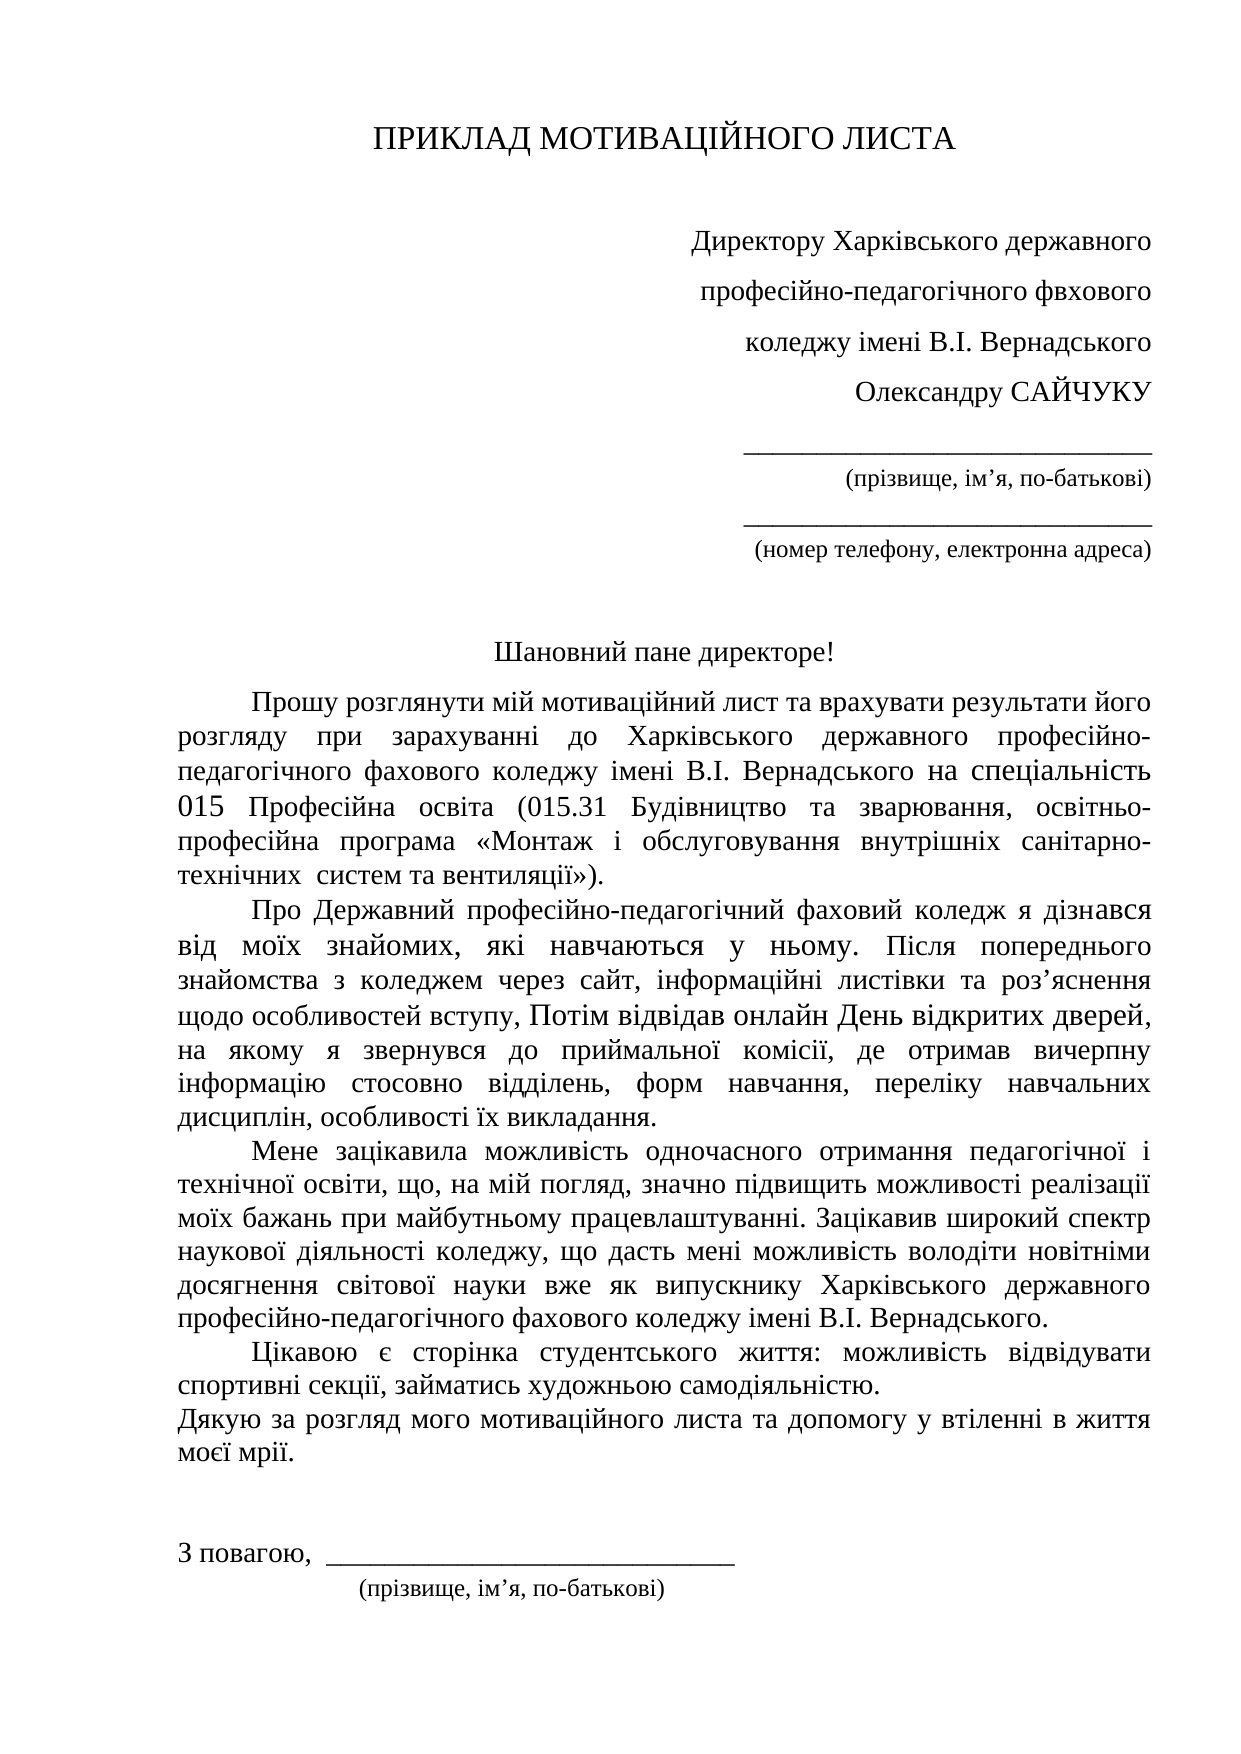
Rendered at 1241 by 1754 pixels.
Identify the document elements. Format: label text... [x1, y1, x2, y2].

text (номер телефону, електронна адреса) [177, 534, 1152, 563]
text Шановний пане директоре! [177, 634, 1152, 668]
text Про Державний професійно-педагогічний фаховий коледж я дізнався від моїх знайомих, які навчаються у ньому. Після попереднього знайомства з коледжем через сайт, інформаційні листівки та роз’яснення щодо особливостей вступу, Потім відвідав онлайн День відкритих дверей, на якому я звернувся до приймальної комісії, де отримав вичерпну інформацію стосовно відділень, форм навчання, переліку навчальних дисциплін, особливості їх викладання. [177, 891, 1152, 1133]
text ____________________________ [177, 496, 1152, 529]
text З повагою, ____________________________ [177, 1535, 1152, 1568]
text Олександру САЙЧУКУ [177, 374, 1152, 407]
text (прізвище, ім’я, по-батькові) [177, 1573, 1152, 1602]
text Прошу розглянути мій мотиваційний лист та врахувати результати його розгляду при зарахуванні до Харківського державного професійно-педагогічного фахового коледжу імені В.І. Вернадського на спеціальність 015 Професійна освіта (015.31 Будівництво та зварювання, освітньо-професійна програма «Монтаж і обслуговування внутрішніх санітарно-технічних систем та вентиляції»). [177, 684, 1152, 891]
text Цікавою є сторінка студентського життя: можливість відвідувати спортивні секції, займатись художньою самодіяльністю. [177, 1334, 1152, 1401]
text коледжу імені В.І. Вернадського [177, 324, 1152, 357]
text професійно-педагогічного фвхового [177, 273, 1152, 307]
text Мене зацікавила можливість одночасного отримання педагогічної і технічної освіти, що, на мій погляд, значно підвищить можливості реалізації моїх бажань при майбутньому працевлаштуванні. Зацікавив широкий спектр наукової діяльності коледжу, що дасть мені можливість володіти новітніми досягнення світової науки вже як випускнику Харківського державного професійно-педагогічного фахового коледжу імені В.І. Вернадського. [177, 1133, 1152, 1334]
text ____________________________ [177, 424, 1152, 458]
text Директору Харківського державного [177, 223, 1152, 257]
text Дякую за розгляд мого мотиваційного листа та допомогу у втіленні в життя моєї мрії. [177, 1401, 1152, 1468]
text ПРИКЛАД МОТИВАЦІЙНОГО ЛИСТА [177, 118, 1152, 156]
text (прізвище, ім’я, по-батькові) [177, 463, 1152, 491]
